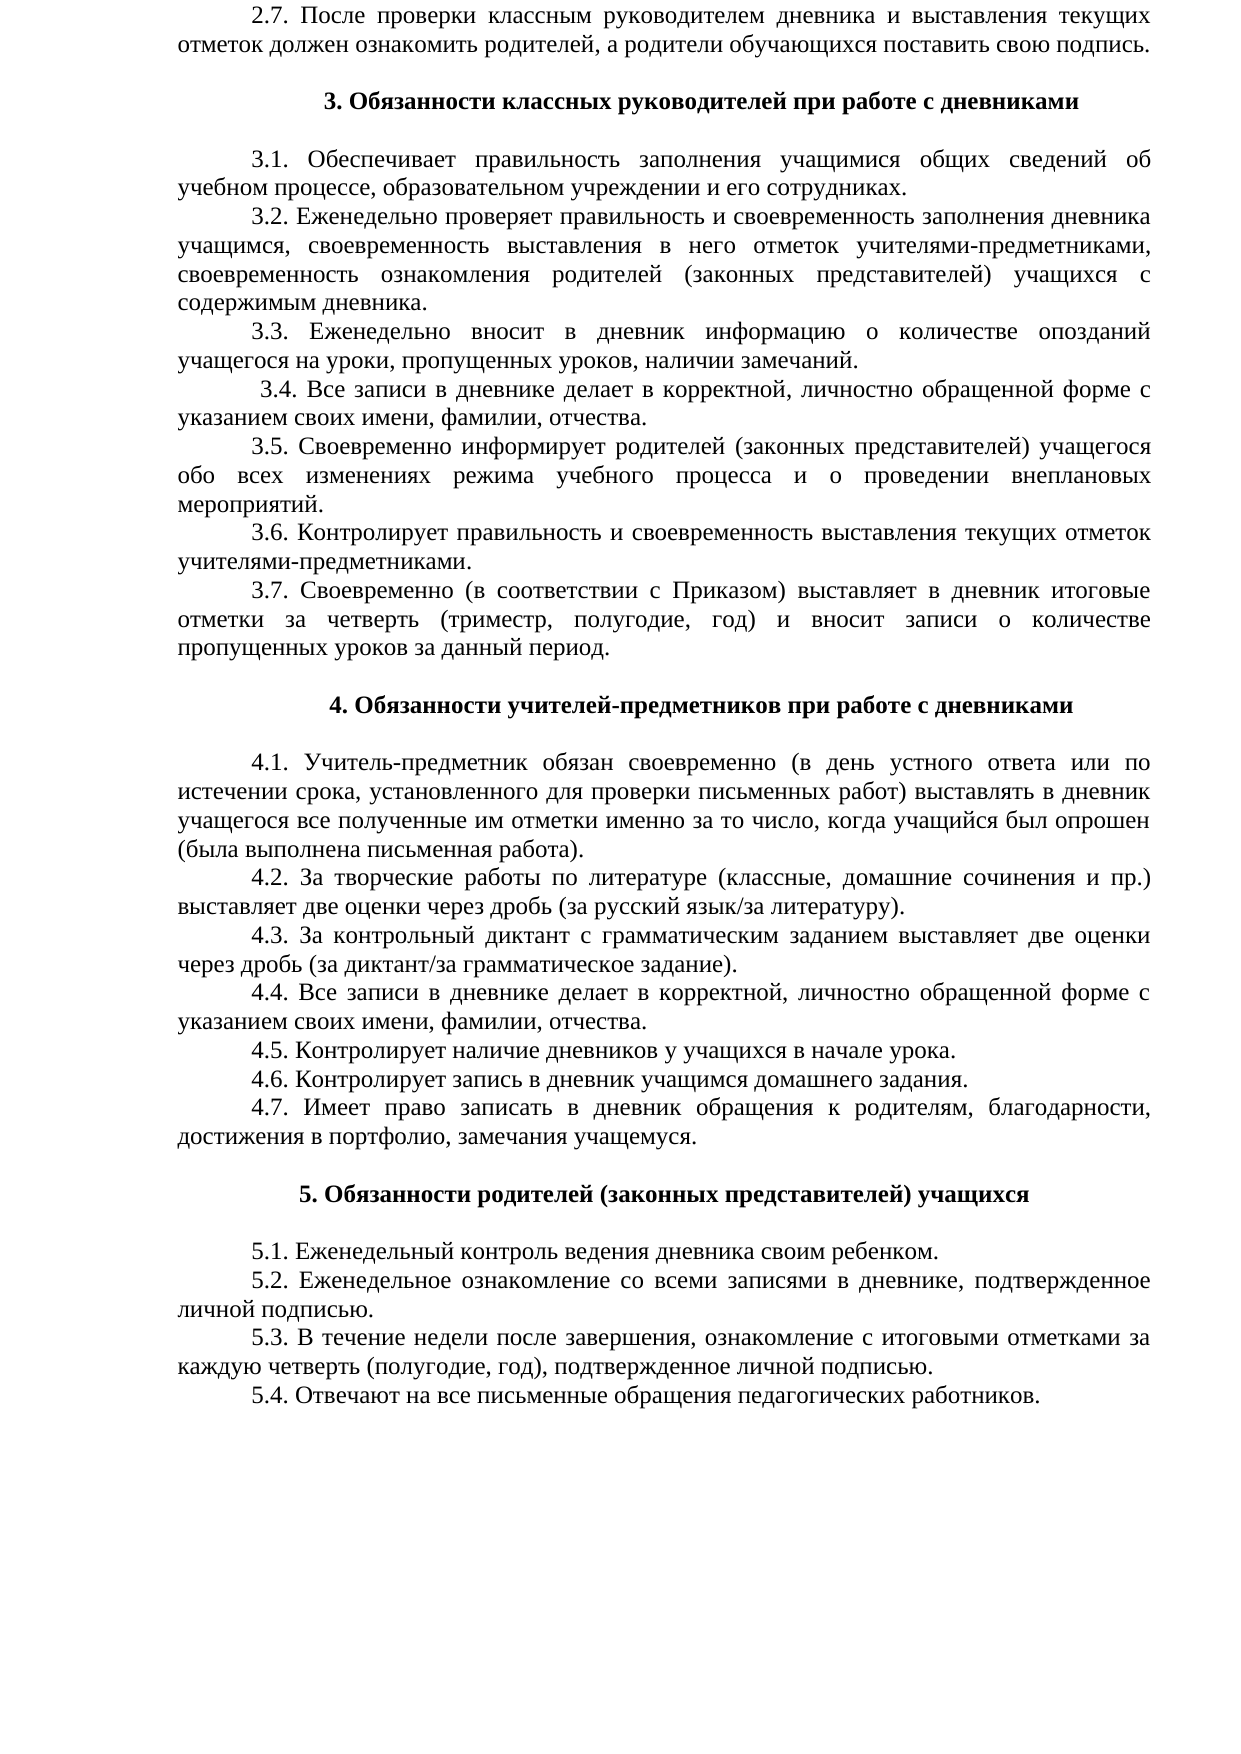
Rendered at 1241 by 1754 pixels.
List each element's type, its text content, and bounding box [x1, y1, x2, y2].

text 4. Обязанности учителей-предметников при работе с дневниками [177, 690, 1152, 719]
text 4.6. Контролирует запись в дневник учащимся домашнего задания. [177, 1064, 1152, 1092]
text 3.1. Обеспечивает правильность заполнения учащимися общих сведений об учебном процессе, образовательном учреждении и его сотрудниках. [177, 144, 1152, 201]
text 4.7. Имеет право записать в дневник обращения к родителям, благодарности, достижения в портфолио, замечания учащемуся. [177, 1092, 1152, 1150]
text 2.7. После проверки классным руководителем дневника и выставления текущих отметок должен ознакомить родителей, а родители обучающихся поставить свою подпись. [177, 0, 1152, 57]
text 5.3. В течение недели после завершения, ознакомление с итоговыми отметками за каждую четверть (полугодие, год), подтвержденное личной подписью. [177, 1322, 1152, 1380]
text 4.1. Учитель-предметник обязан своевременно (в день устного ответа или по истечении срока, установленного для проверки письменных работ) выставлять в дневник учащегося все полученные им отметки именно за то число, когда учащийся был опрошен (была выполнена письменная работа). [177, 747, 1152, 862]
text 3.2. Еженедельно проверяет правильность и своевременность заполнения дневника учащимся, своевременность выставления в него отметок учителями-предметниками, своевременность ознакомления родителей (законных представителей) учащихся с содержимым дневника. [177, 201, 1152, 316]
text 3.5. Своевременно информирует родителей (законных представителей) учащегося обо всех изменениях режима учебного процесса и о проведении внеплановых мероприятий. [177, 431, 1152, 517]
text 3.6. Контролирует правильность и своевременность выставления текущих отметок учителями-предметниками. [177, 517, 1152, 575]
text 5.4. Отвечают на все письменные обращения педагогических работников. [177, 1380, 1152, 1409]
text 5. Обязанности родителей (законных представителей) учащихся [177, 1179, 1152, 1207]
text 3.3. Еженедельно вносит в дневник информацию о количестве опозданий учащегося на уроки, пропущенных уроков, наличии замечаний. [177, 316, 1152, 374]
text 5.1. Еженедельный контроль ведения дневника своим ребенком. [177, 1236, 1152, 1265]
text 4.4. Все записи в дневнике делает в корректной, личностно обращенной форме с указанием своих имени, фамилии, отчества. [177, 977, 1152, 1035]
text 5.2. Еженедельное ознакомление со всеми записями в дневнике, подтвержденное личной подписью. [177, 1265, 1152, 1322]
text 4.2. За творческие работы по литературе (классные, домашние сочинения и пр.) выставляет две оценки через дробь (за русский язык/за литературу). [177, 862, 1152, 920]
text 3. Обязанности классных руководителей при работе с дневниками [177, 86, 1152, 115]
text 3.7. Своевременно (в соответствии с Приказом) выставляет в дневник итоговые отметки за четверть (триместр, полугодие, год) и вносит записи о количестве пропущенных уроков за данный период. [177, 575, 1152, 661]
text 4.5. Контролирует наличие дневников у учащихся в начале урока. [177, 1035, 1152, 1064]
text 3.4. Все записи в дневнике делает в корректной, личностно обращенной форме с указанием своих имени, фамилии, отчества. [177, 374, 1152, 431]
text 4.3. За контрольный диктант с грамматическим заданием выставляет две оценки через дробь (за диктант/за грамматическое задание). [177, 920, 1152, 977]
